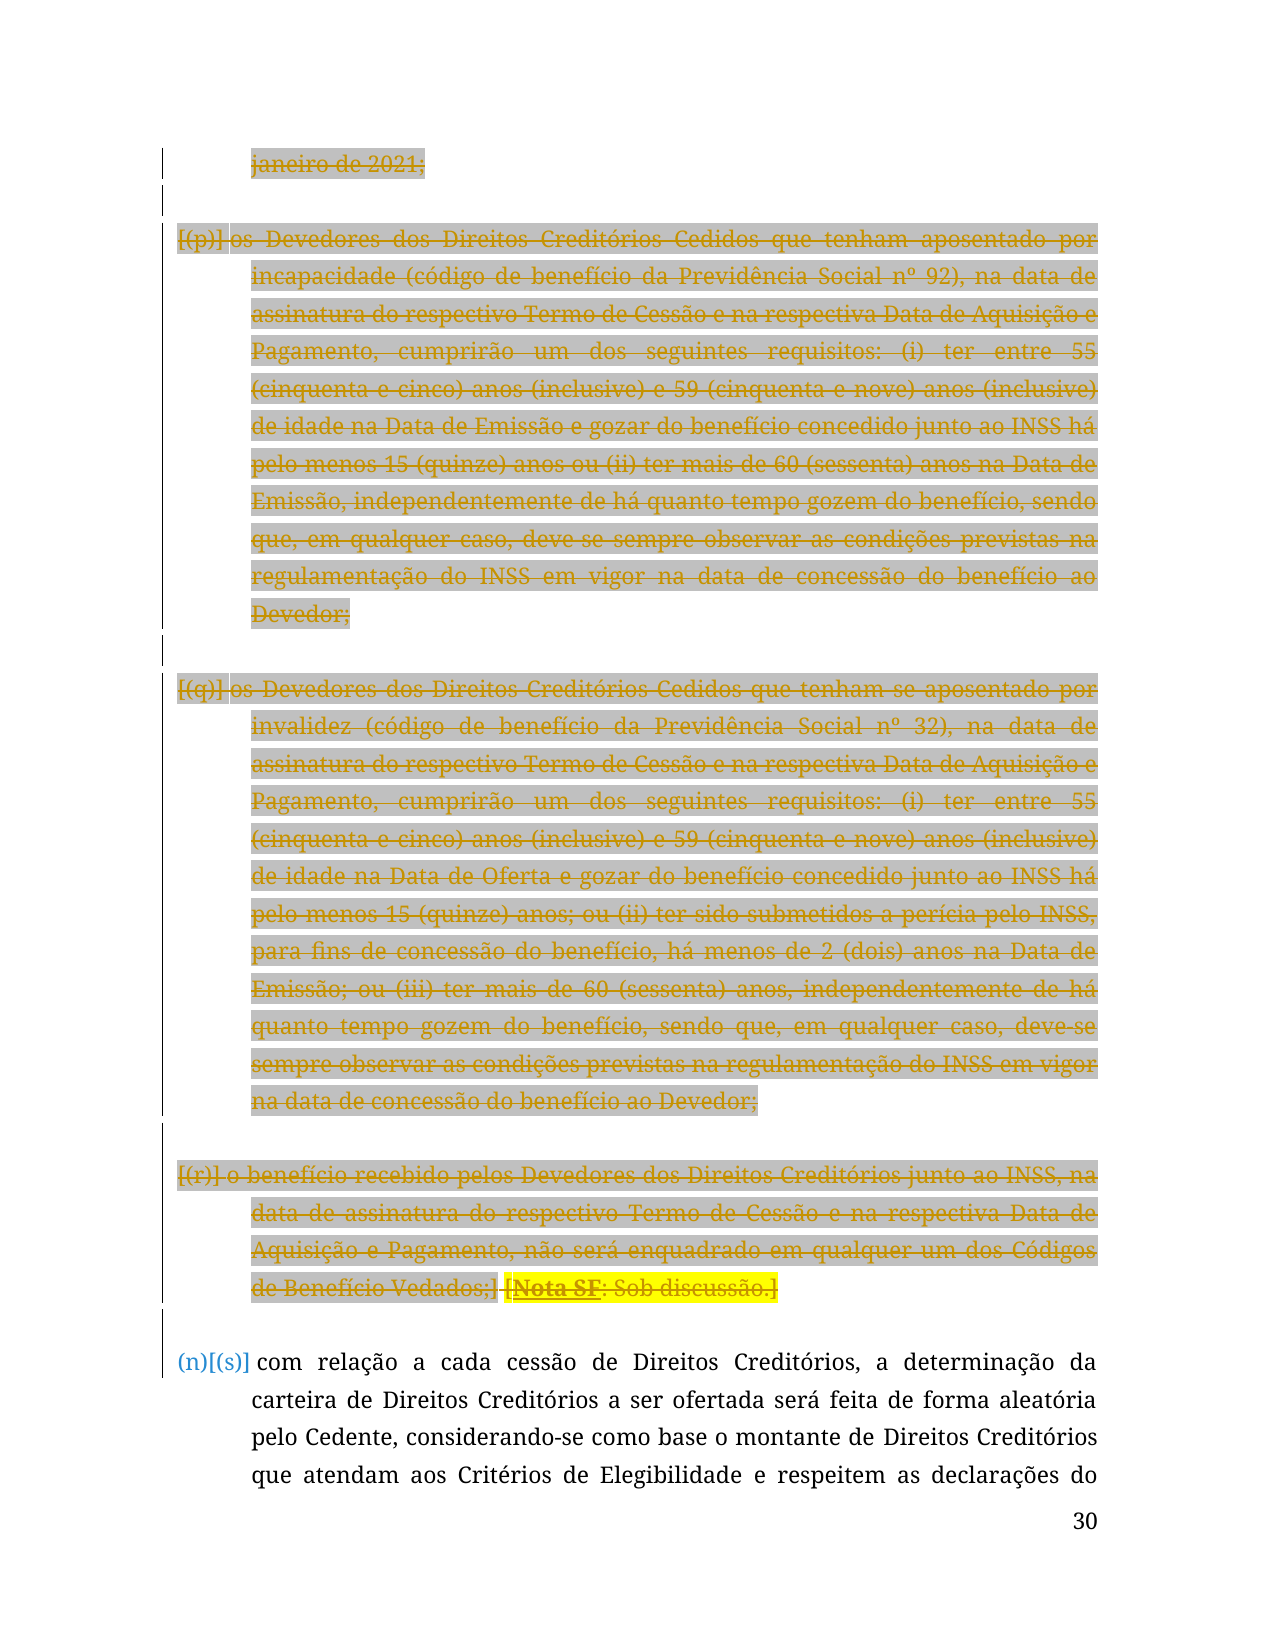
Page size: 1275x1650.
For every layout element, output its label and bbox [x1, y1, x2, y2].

list [177, 1346, 1098, 1490]
